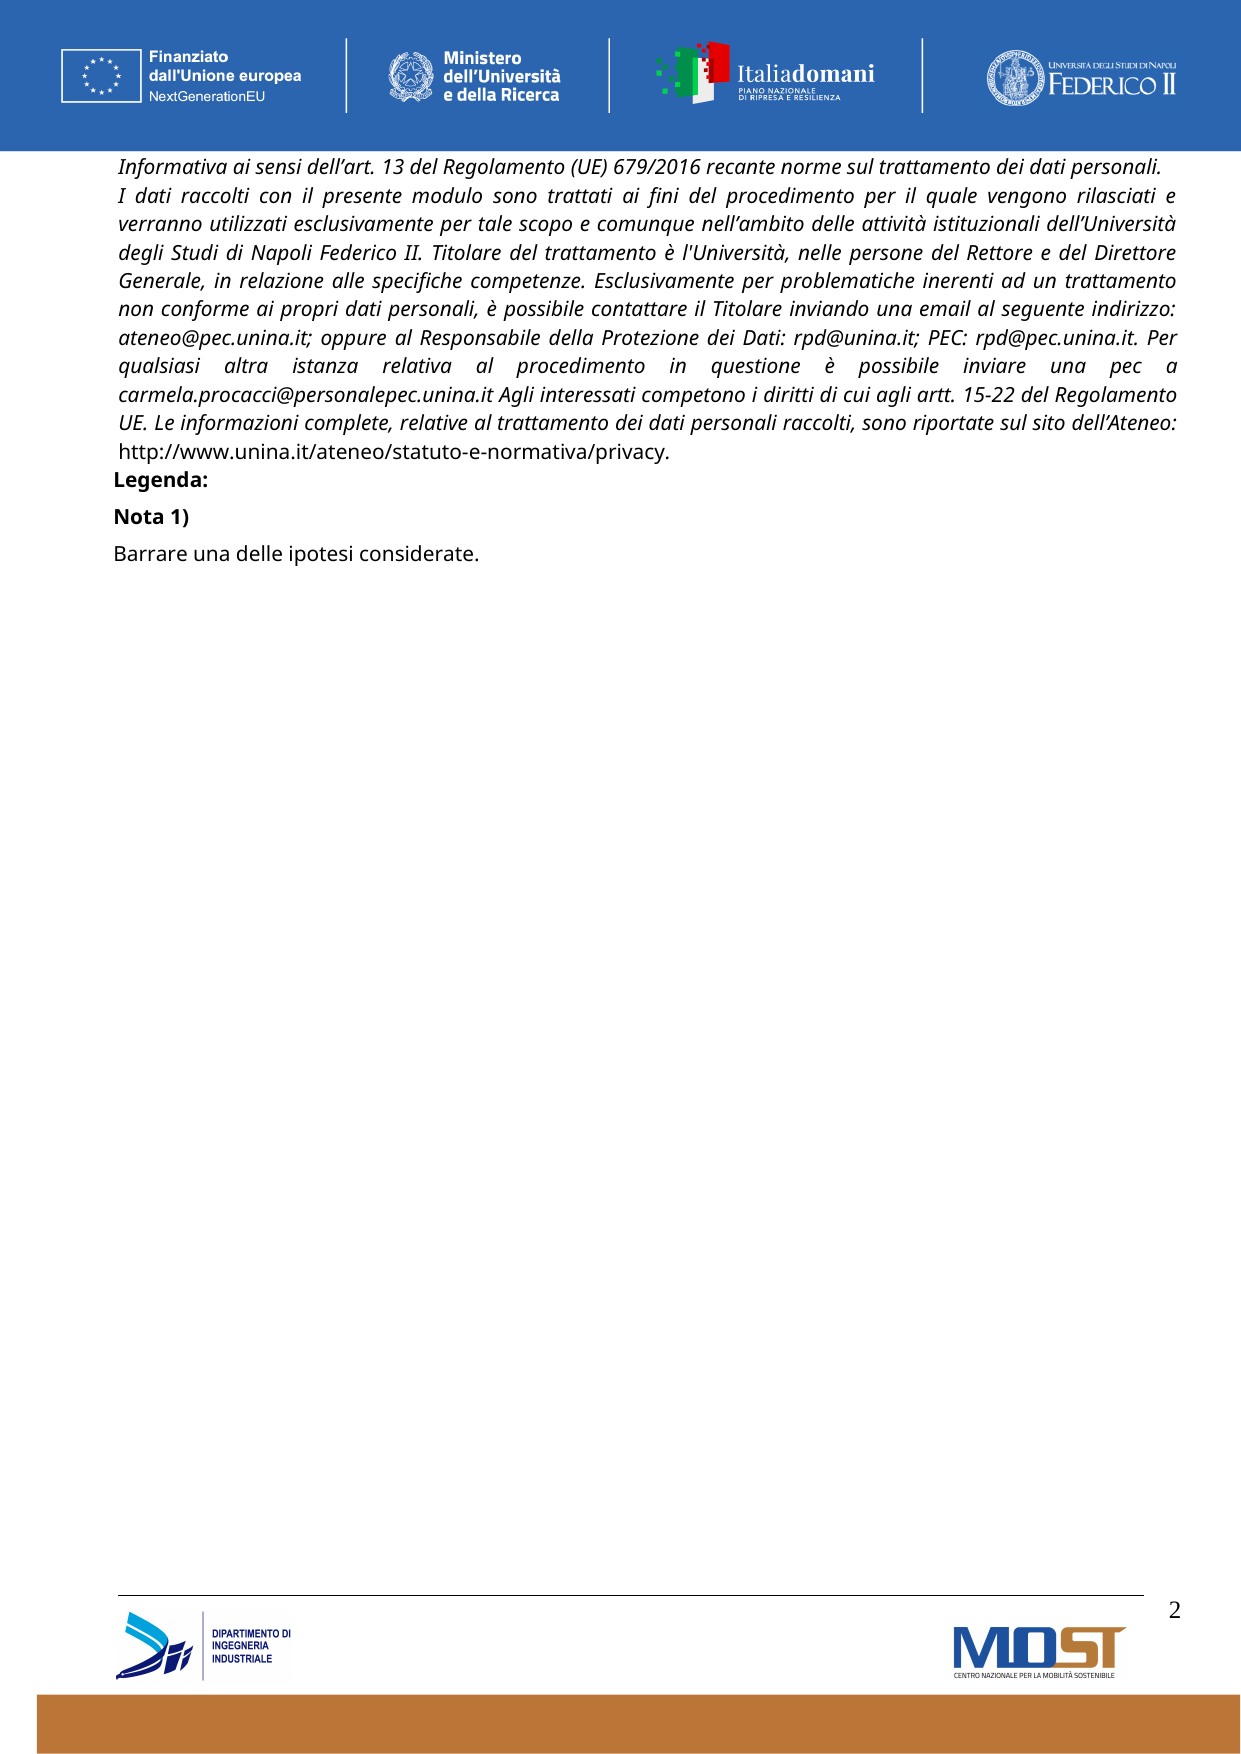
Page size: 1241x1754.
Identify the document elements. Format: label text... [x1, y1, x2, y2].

text Barrare una delle ipotesi considerate. [113, 539, 1179, 576]
text Legenda: [113, 465, 1179, 502]
text I dati raccolti con il presente modulo sono trattati ai fini del procedimento per il quale vengono rilasciati e verranno utilizzati esclusivamente per tale scopo e comunque nell’ambito delle attività istituzionali dell’Università degli Studi di Napoli Federico II. Titolare del trattamento è l'Università, nelle persone del Rettore e del Direttore Generale, in relazione alle specifiche competenze. Esclusivamente per problematiche inerenti ad un trattamento non conforme ai propri dati personali, è possibile contattare il Titolare inviando una email al seguente indirizzo: ateneo@pec.unina.it; oppure al Responsabile della Protezione dei Dati: rpd@unina.it; PEC: rpd@pec.unina.it. Per qualsiasi altra istanza relativa al procedimento in questione è possibile inviare una pec a carmela.procacci@personalepec.unina.it Agli interessati competono i diritti di cui agli artt. 15-22 del Regolamento UE. Le informazioni complete, relative al trattamento dei dati personali raccolti, sono riportate sul sito dell’Ateneo: http://www.unina.it/ateneo/statuto-e-normativa/privacy. [118, 181, 1181, 465]
picture [0, 0, 1241, 165]
text Nota 1) [113, 502, 1179, 539]
picture [116, 1610, 292, 1681]
picture [952, 1626, 1127, 1680]
text Informativa ai sensi dell’art. 13 del Regolamento (UE) 679/2016 recante norme sul trattamento dei dati personali. [118, 152, 1181, 181]
